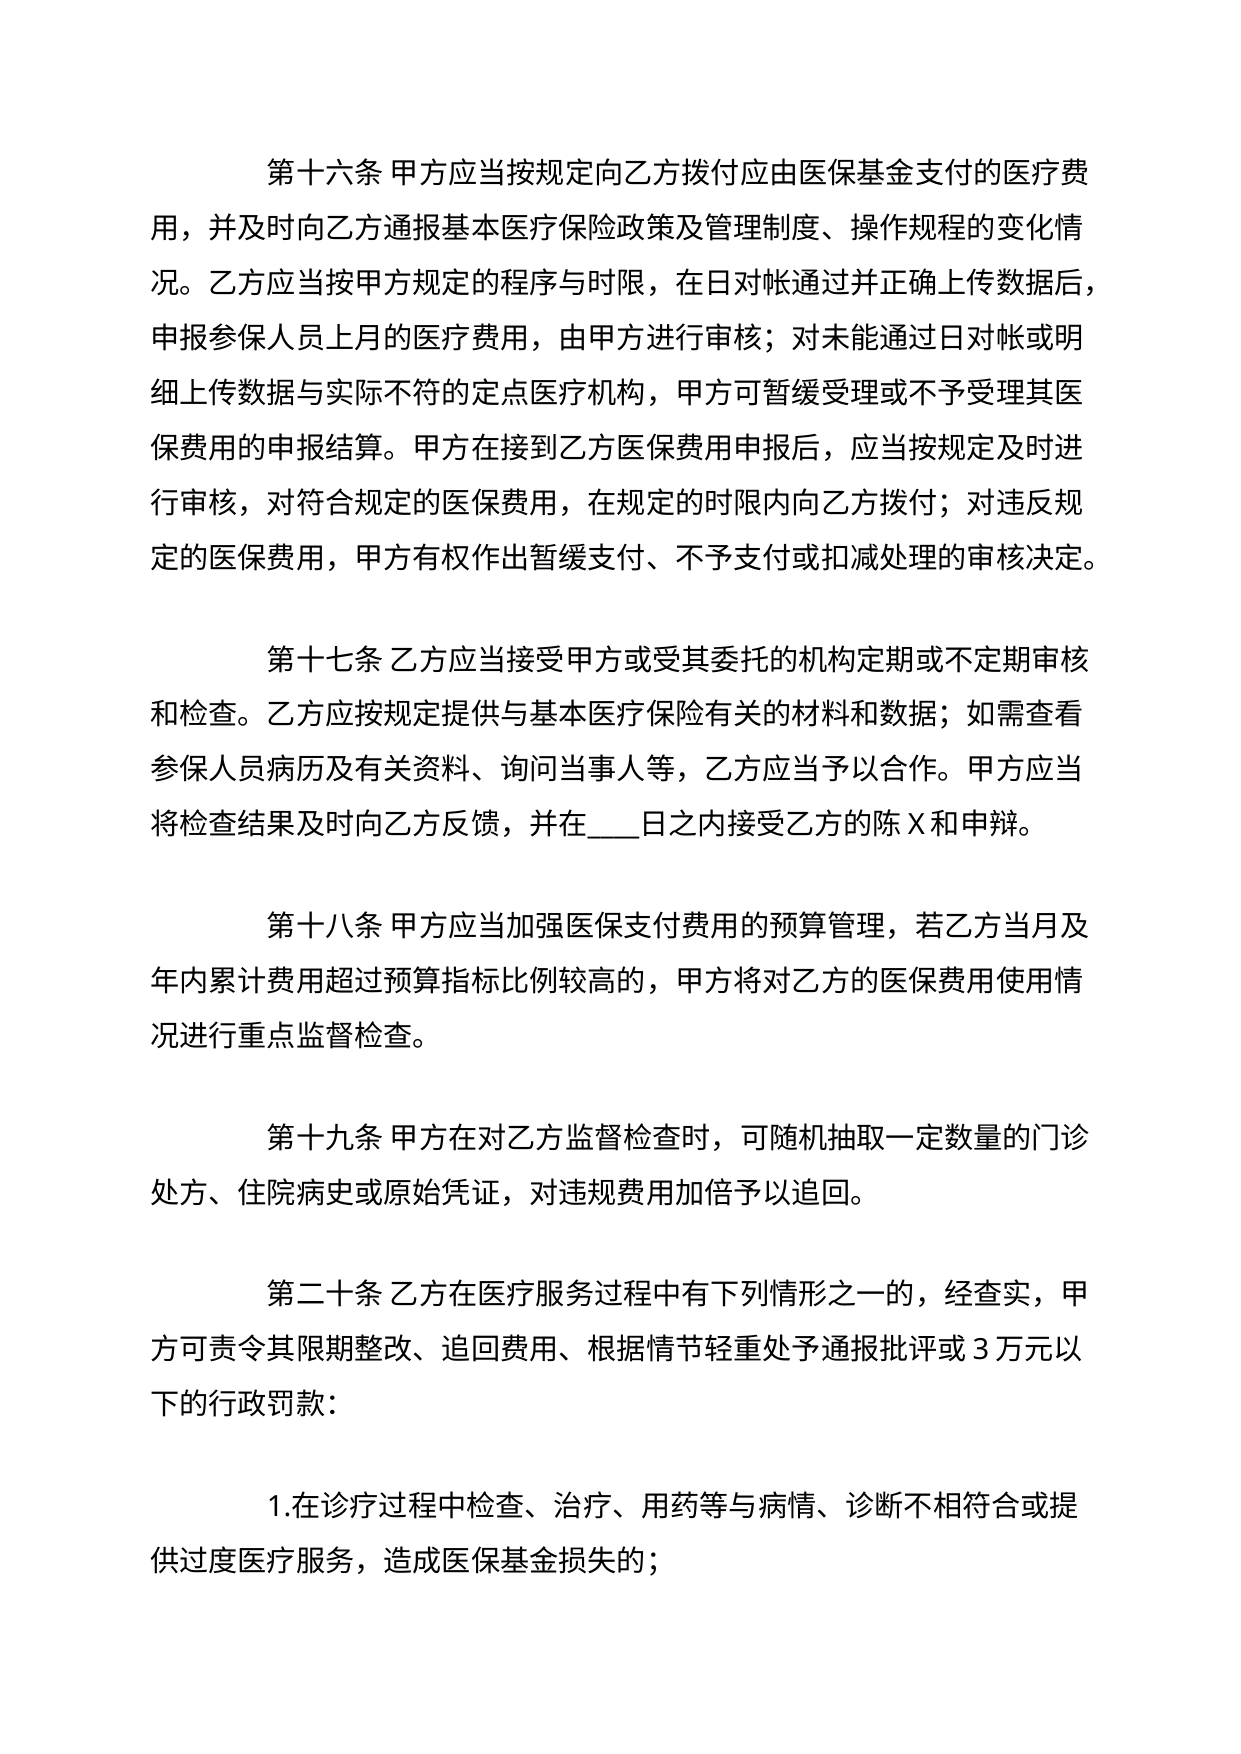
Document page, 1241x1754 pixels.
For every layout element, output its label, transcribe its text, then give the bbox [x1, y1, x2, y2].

text 第十九条 甲方在对乙方监督检查时，可随机抽取一定数量的门诊处方、住院病史或原始凭证，对违规费用加倍予以追回。 [150, 1114, 1090, 1211]
text 第十六条 甲方应当按规定向乙方拨付应由医保基金支付的医疗费用，并及时向乙方通报基本医疗保险政策及管理制度、操作规程的变化情况。乙方应当按甲方规定的程序与时限，在日对帐通过并正确上传数据后，申报参保人员上月的医疗费用，由甲方进行审核；对未能通过日对帐或明细上传数据与实际不符的定点医疗机构，甲方可暂缓受理或不予受理其医保费用的申报结算。甲方在接到乙方医保费用申报后，应当按规定及时进行审核，对符合规定的医保费用，在规定的时限内向乙方拨付；对违反规定的医保费用，甲方有权作出暂缓支付、不予支付或扣减处理的审核决定。 [150, 150, 1090, 577]
text 第二十条 乙方在医疗服务过程中有下列情形之一的，经查实，甲方可责令其限期整改、追回费用、根据情节轻重处予通报批评或3万元以下的行政罚款： [150, 1271, 1090, 1423]
text 第十七条 乙方应当接受甲方或受其委托的机构定期或不定期审核和检查。乙方应按规定提供与基本医疗保险有关的材料和数据；如需查看参保人员病历及有关资料、询问当事人等，乙方应当予以合作。甲方应当将检查结果及时向乙方反馈，并在____日之内接受乙方的陈X和申辩。 [150, 636, 1090, 843]
text 1.在诊疗过程中检查、治疗、用药等与病情、诊断不相符合或提供过度医疗服务，造成医保基金损失的； [150, 1483, 1090, 1580]
text 第十八条 甲方应当加强医保支付费用的预算管理，若乙方当月及年内累计费用超过预算指标比例较高的，甲方将对乙方的医保费用使用情况进行重点监督检查。 [150, 903, 1090, 1055]
